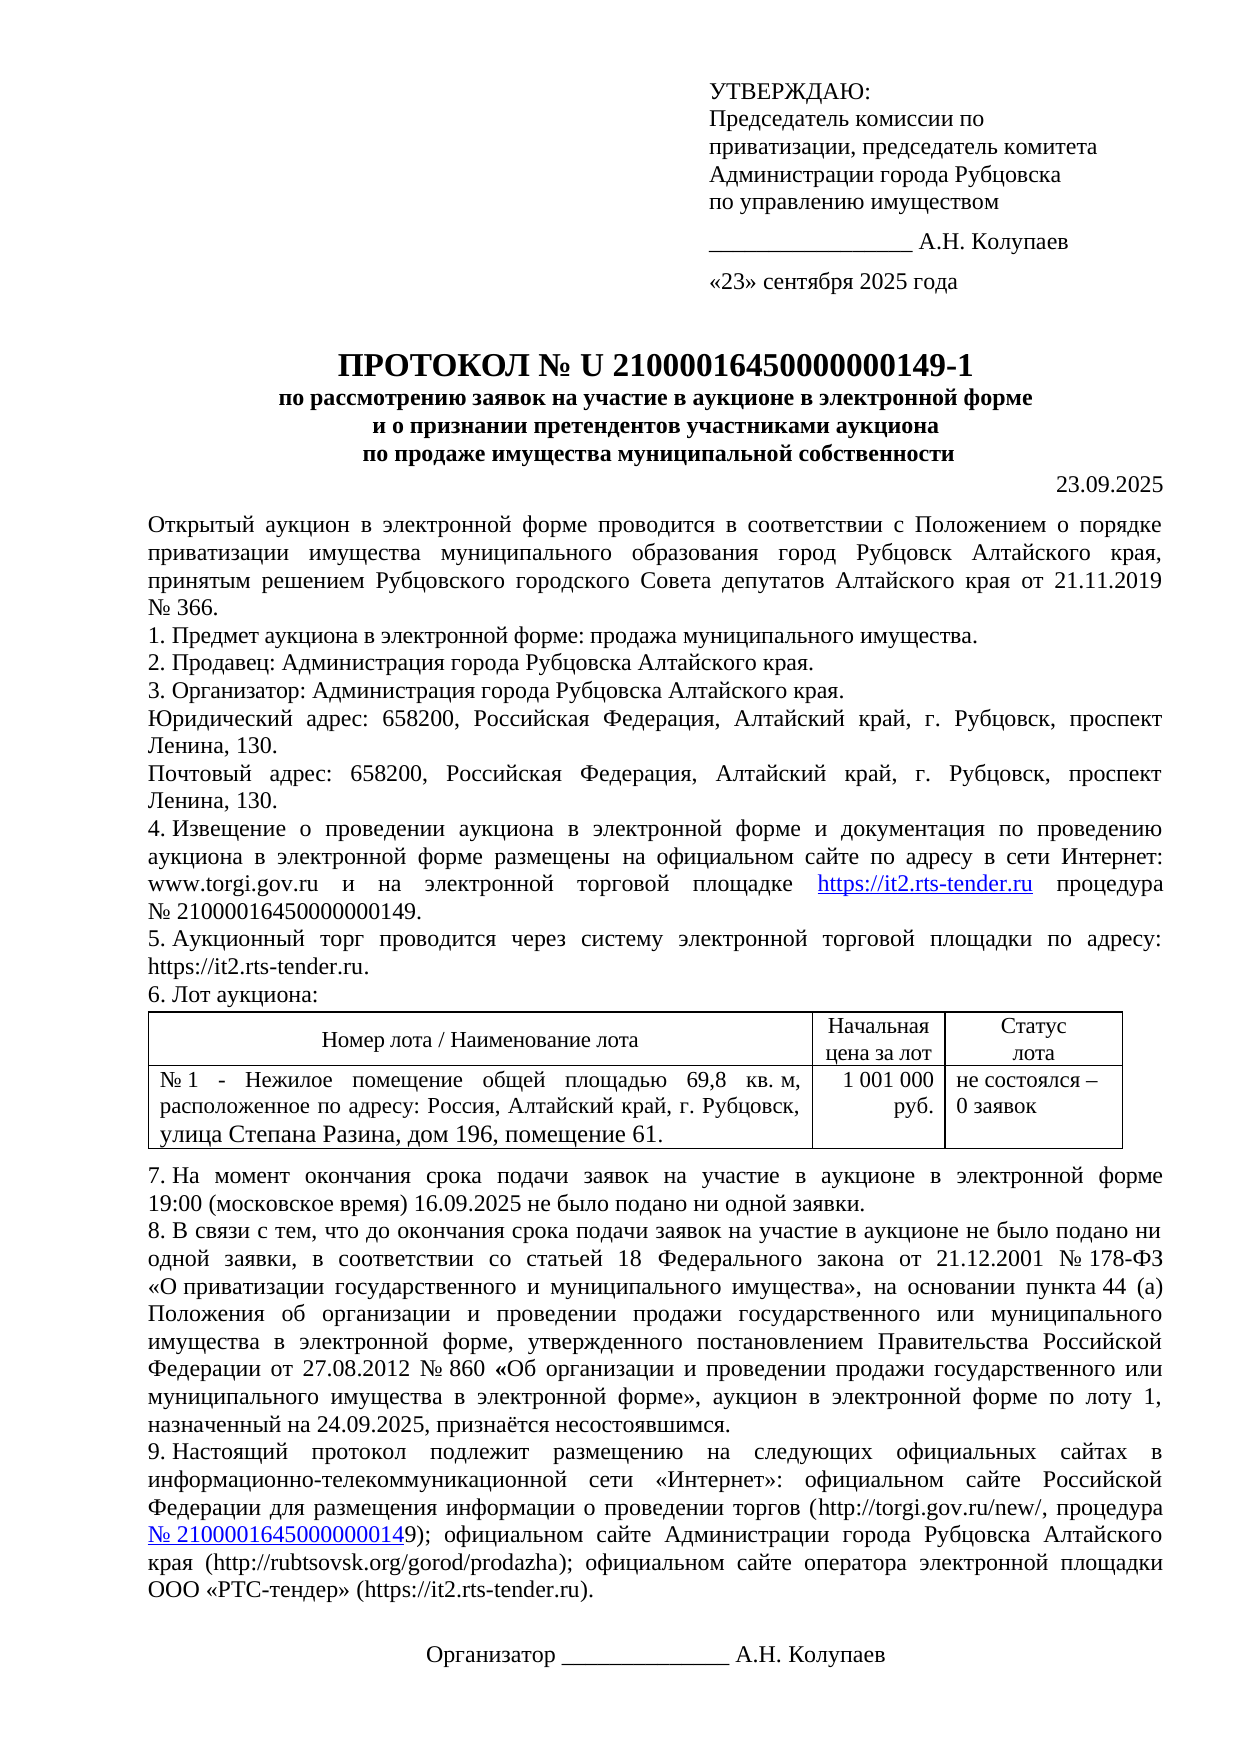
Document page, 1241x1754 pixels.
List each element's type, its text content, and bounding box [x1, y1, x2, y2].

table_cell № 1 - Нежилое помещение общей площадью 69,8 кв. м, расположенное по адресу: Россия, Алтайский край, г. Рубцовск, улица Степана Разина, дом 196, помещение 61. [149, 1066, 812, 1148]
subtitle ПРОТОКОЛ № U 21000016450000000149-1 [148, 345, 1163, 383]
text 7. На момент окончания срока подачи заявок на участие в аукционе в электронной форме 19:00 (московское время) 16.09.2025 не было подано ни одной заявки. [148, 1161, 1163, 1216]
text и о признании претендентов участниками аукциона [148, 411, 1163, 438]
text по управлению имуществом [709, 187, 1163, 215]
text 2. Продавец: Администрация города Рубцовска Алтайского края. [148, 648, 1163, 676]
text 1. Предмет аукциона в электронной форме: продажа муниципального имущества. [148, 621, 1163, 648]
table_header Номер лота / Наименование лота [149, 1013, 812, 1065]
text Организатор ______________ А.Н. Колупаев [148, 1640, 1163, 1668]
text приватизации, председатель комитета Администрации города Рубцовска [709, 132, 1163, 187]
table_cell не состоялся – 0 заявок [946, 1066, 1122, 1148]
text _________________ А.Н. Колупаев [709, 227, 1163, 255]
text «23» сентября 2025 года [709, 267, 1163, 295]
table_cell 1 001 000 руб. [813, 1066, 944, 1148]
text Юридический адрес: 658200, Российская Федерация, Алтайский край, г. Рубцовск, проспект Ленина, 130. [148, 704, 1163, 759]
table_header Статус лота [946, 1013, 1122, 1065]
text 9. Настоящий протокол подлежит размещению на следующих официальных сайтах в информационно-телекоммуникационной сети «Интернет»: официальном сайте Российской Федерации для размещения информации о проведении торгов (http://torgi.gov.ru/new/, процедура № 21000016450000000149); официальном сайте Администрации города Рубцовска Алтайского края (http://rubtsovsk.org/gorod/prodazha); официальном сайте оператора электронной площадки ООО «РТС-тендер» (https://it2.rts-tender.ru). [148, 1437, 1163, 1603]
text по продаже имущества муниципальной собственности [154, 438, 1163, 466]
text 4. Извещение о проведении аукциона в электронной форме и документация по проведению аукциона в электронной форме размещены на официальном сайте по адресу в сети Интернет: www.torgi.gov.ru и на электронной торговой площадке https://it2.rts-tender.ru процедура № 21000016450000000149. [148, 814, 1163, 924]
text 6. Лот аукциона: [148, 980, 1163, 1007]
text Председатель комиссии по [709, 104, 1163, 132]
text 8. В связи с тем, что до окончания срока подачи заявок на участие в аукционе не было подано ни одной заявки, в соответствии со статьей 18 Федерального закона от 21.12.2001 № 178-ФЗ «О приватизации государственного и муниципального имущества», на основании пункта 44 (а) Положения об организации и проведении продажи государственного или муниципального имущества в электронной форме, утвержденного постановлением Правительства Российской Федерации от 27.08.2012 № 860 «Об организации и проведении продажи государственного или муниципального имущества в электронной форме», аукцион в электронной форме по лоту 1, назначенный на 24.09.2025, признаётся несостоявшимся. [148, 1216, 1163, 1437]
text 3. Организатор: Администрация города Рубцовска Алтайского края. [148, 676, 1163, 704]
text УТВЕРЖДАЮ: [709, 77, 1163, 104]
text 23.09.2025 [148, 470, 1163, 498]
text Открытый аукцион в электронной форме проводится в соответствии с Положением о порядке приватизации имущества муниципального образования город Рубцовск Алтайского края, принятым решением Рубцовского городского Совета депутатов Алтайского края от 21.11.2019 № 366. [148, 510, 1163, 621]
text по рассмотрению заявок на участие в аукционе в электронной форме [148, 383, 1163, 411]
text 5. Аукционный торг проводится через систему электронной торговой площадки по адресу: https://it2.rts-tender.ru. [148, 924, 1163, 980]
text Почтовый адрес: 658200, Российская Федерация, Алтайский край, г. Рубцовск, проспект Ленина, 130. [148, 759, 1163, 814]
table_header Начальная цена за лот [813, 1013, 944, 1065]
